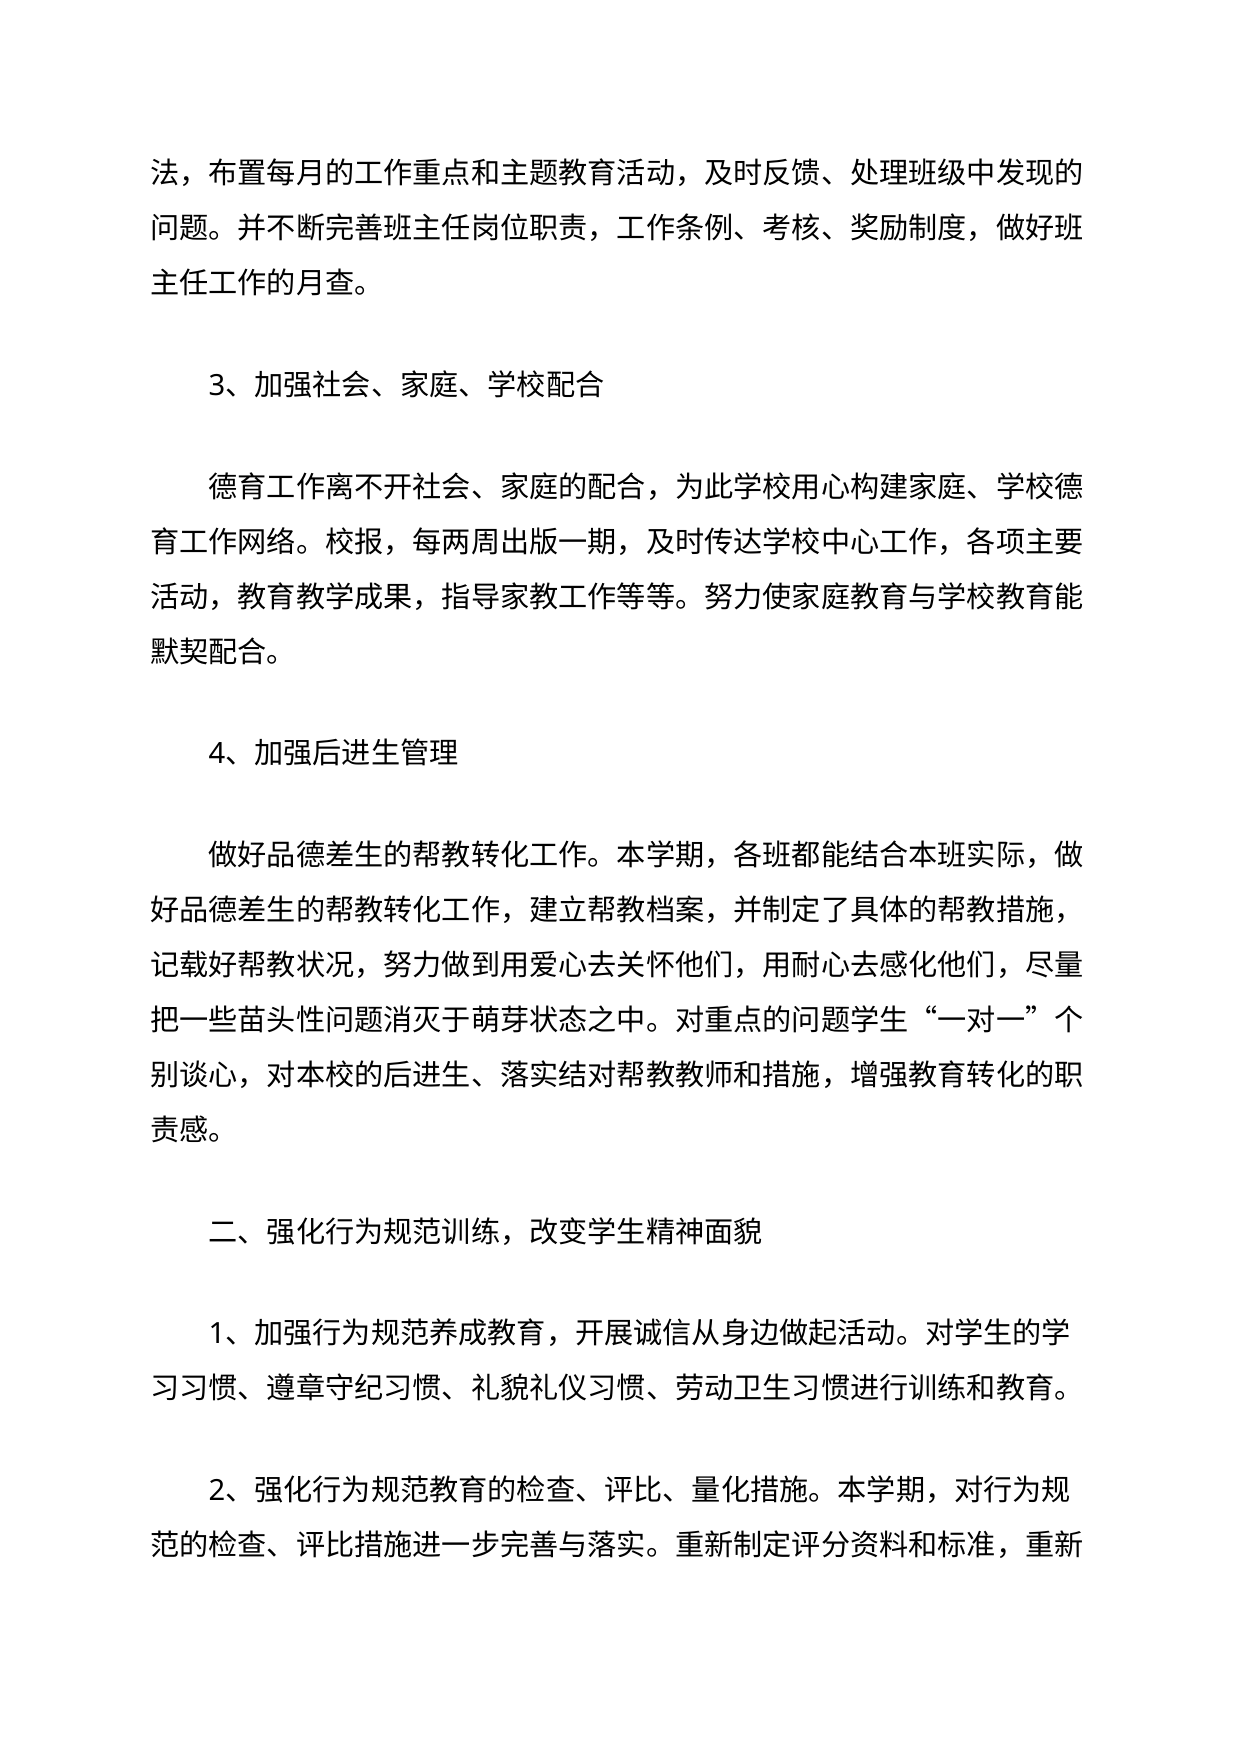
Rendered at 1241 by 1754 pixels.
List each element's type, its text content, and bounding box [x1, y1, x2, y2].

text 1、加强行为规范养成教育，开展诚信从身边做起活动。对学生的学习习惯、遵章守纪习惯、礼貌礼仪习惯、劳动卫生习惯进行训练和教育。 [150, 1310, 1090, 1407]
text 德育工作离不开社会、家庭的配合，为此学校用心构建家庭、学校德育工作网络。校报，每两周出版一期，及时传达学校中心工作，各项主要活动，教育教学成果，指导家教工作等等。努力使家庭教育与学校教育能默契配合。 [150, 463, 1090, 671]
text 4、加强后进生管理 [150, 730, 1090, 772]
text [150, 1467, 1090, 1564]
text 二、强化行为规范训练，改变学生精神面貌 [150, 1208, 1090, 1251]
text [150, 150, 1090, 302]
text 做好品德差生的帮教转化工作。本学期，各班都能结合本班实际，做好品德差生的帮教转化工作，建立帮教档案，并制定了具体的帮教措施，记载好帮教状况，努力做到用爱心去关怀他们，用耐心去感化他们，尽量把一些苗头性问题消灭于萌芽状态之中。对重点的问题学生“一对一”个别谈心，对本校的后进生、落实结对帮教教师和措施，增强教育转化的职责感。 [150, 832, 1090, 1149]
text 3、加强社会、家庭、学校配合 [150, 362, 1090, 404]
